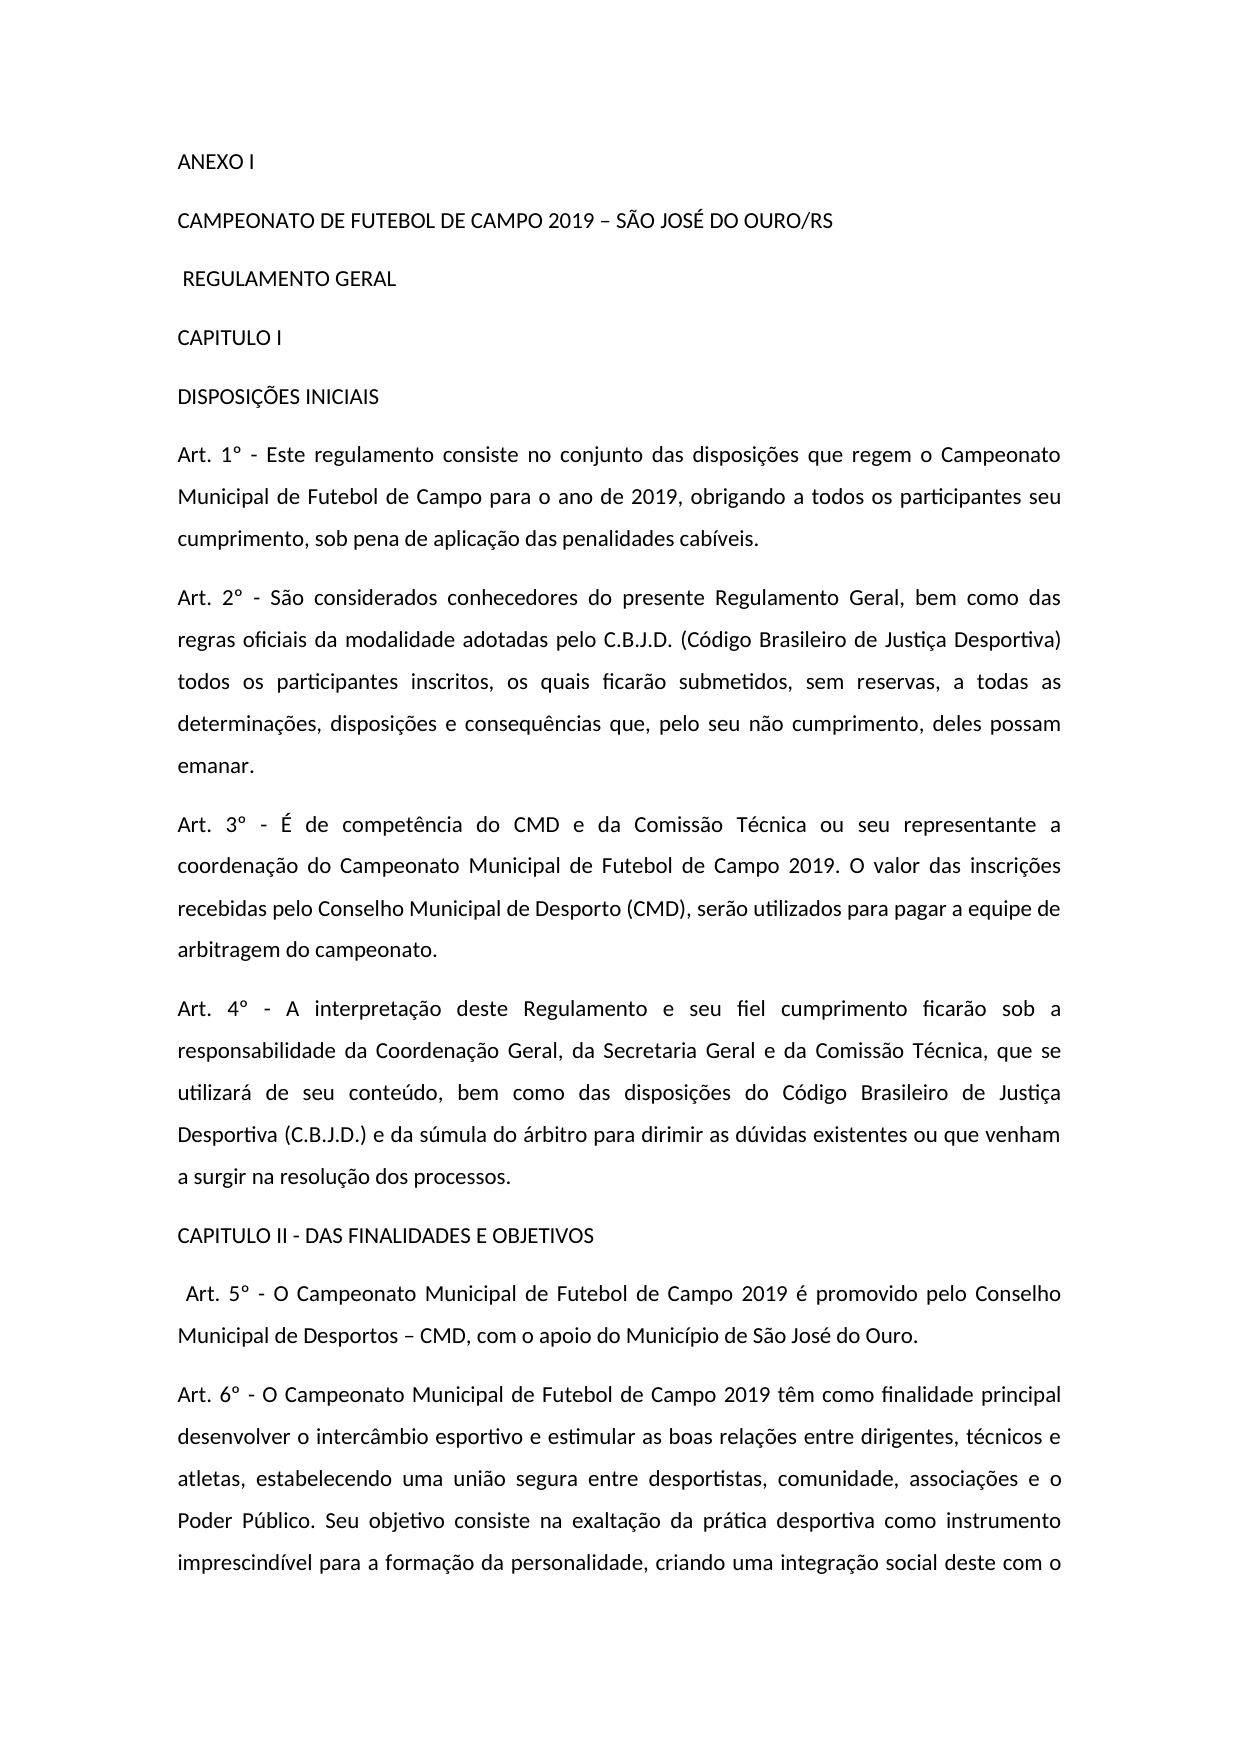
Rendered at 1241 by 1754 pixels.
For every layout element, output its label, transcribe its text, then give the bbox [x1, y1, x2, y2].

text CAMPEONATO DE FUTEBOL DE CAMPO 2019 – SÃO JOSÉ DO OURO/RS [177, 206, 1063, 234]
text REGULAMENTO GERAL [177, 264, 1063, 293]
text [177, 1380, 1063, 1576]
text DISPOSIÇÕES INICIAIS [177, 382, 1063, 410]
text Art. 2º - São considerados conhecedores do presente Regulamento Geral, bem como das regras oficiais da modalidade adotadas pelo C.B.J.D. (Código Brasileiro de Justiça Desportiva) todos os participantes inscritos, os quais ficarão submetidos, sem reservas, a todas as determinações, disposições e consequências que, pelo seu não cumprimento, deles possam emanar. [177, 583, 1063, 779]
text Art. 3º - É de competência do CMD e da Comissão Técnica ou seu representante a coordenação do Campeonato Municipal de Futebol de Campo 2019. O valor das inscrições recebidas pelo Conselho Municipal de Desporto (CMD), serão utilizados para pagar a equipe de arbitragem do campeonato. [177, 810, 1063, 964]
text Art. 1º - Este regulamento consiste no conjunto das disposições que regem o Campeonato Municipal de Futebol de Campo para o ano de 2019, obrigando a todos os participantes seu cumprimento, sob pena de aplicação das penalidades cabíveis. [177, 441, 1063, 552]
text Art. 4º - A interpretação deste Regulamento e seu fiel cumprimento ficarão sob a responsabilidade da Coordenação Geral, da Secretaria Geral e da Comissão Técnica, que se utilizará de seu conteúdo, bem como das disposições do Código Brasileiro de Justiça Desportiva (C.B.J.D.) e da súmula do árbitro para dirimir as dúvidas existentes ou que venham a surgir na resolução dos processos. [177, 994, 1063, 1190]
text CAPITULO I [177, 323, 1063, 351]
text Art. 5º - O Campeonato Municipal de Futebol de Campo 2019 é promovido pelo Conselho Municipal de Desportos – CMD, com o apoio do Município de São José do Ouro. [177, 1279, 1063, 1349]
text ANEXO I [177, 147, 1063, 175]
text CAPITULO II - DAS FINALIDADES E OBJETIVOS [177, 1221, 1063, 1249]
